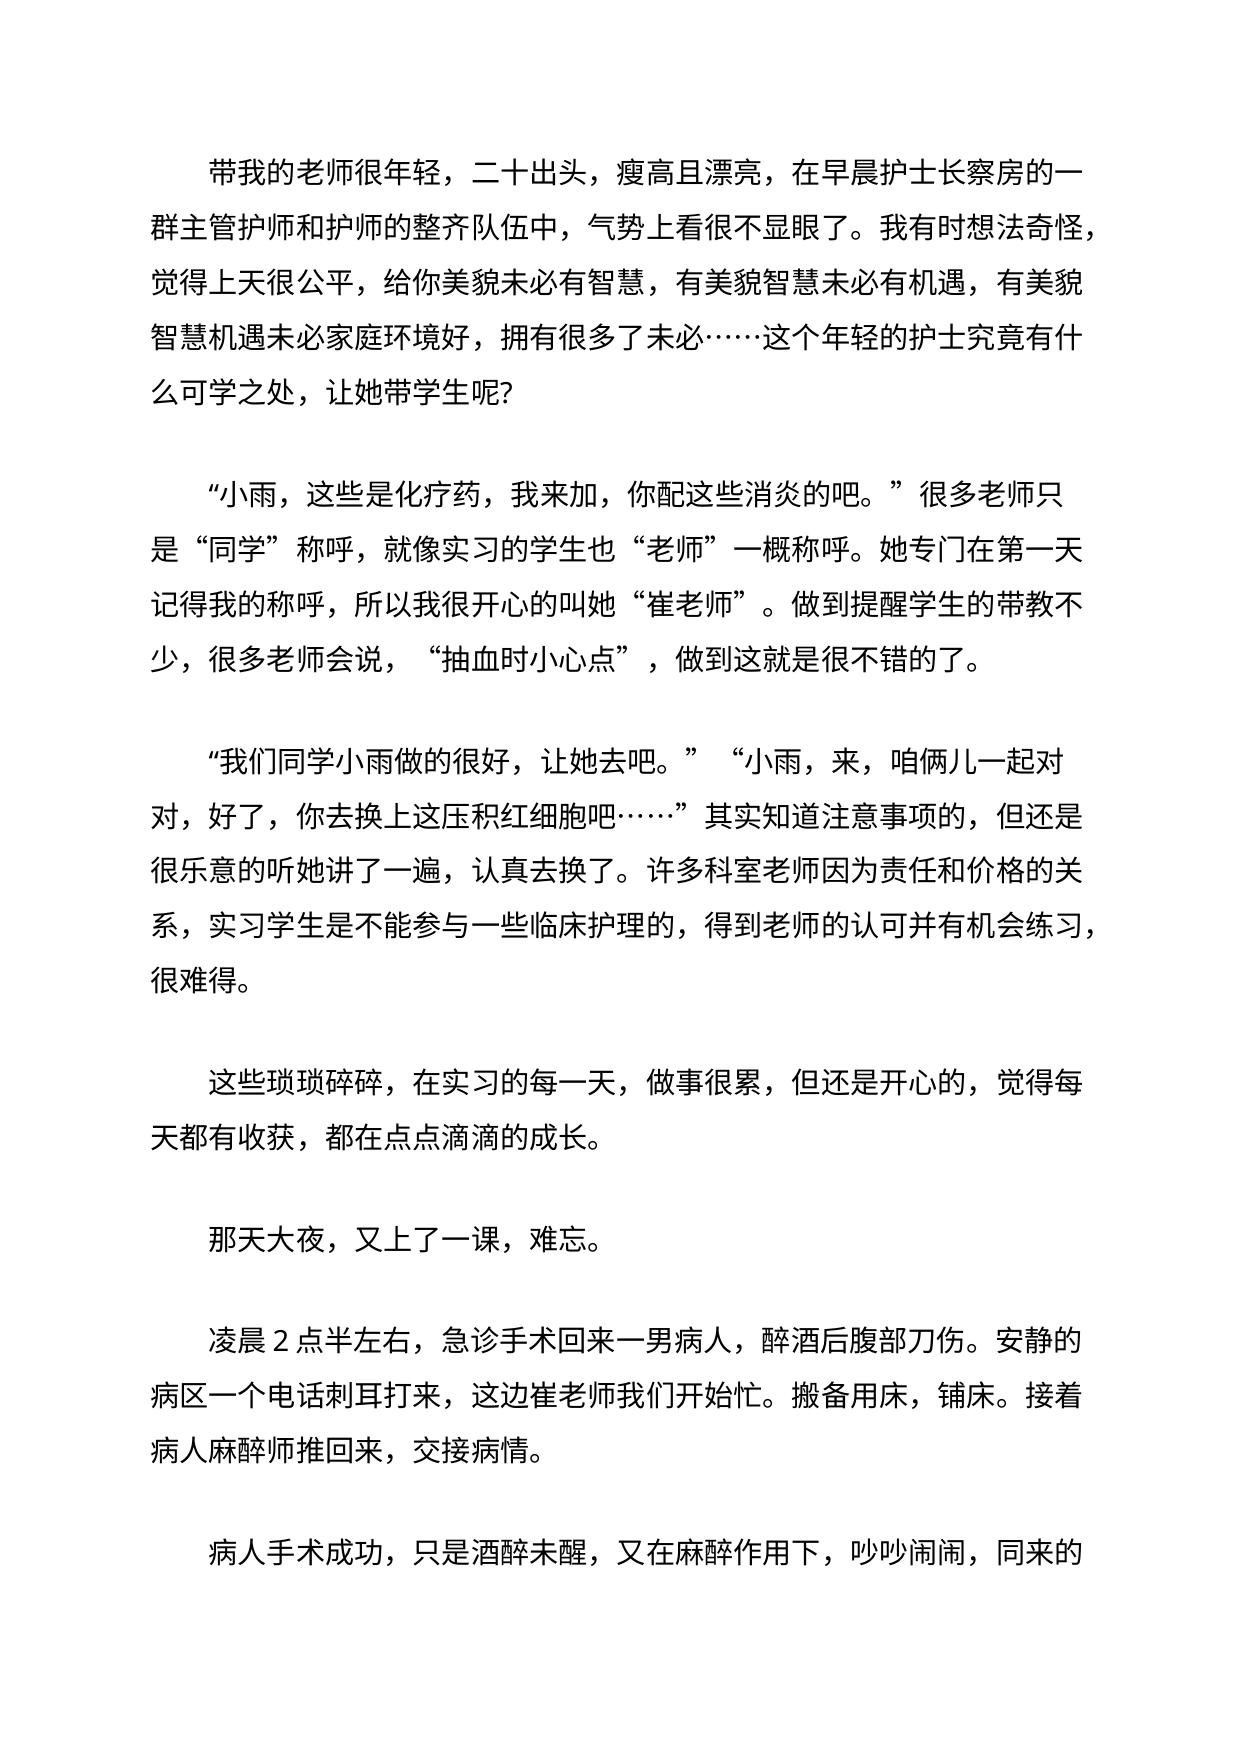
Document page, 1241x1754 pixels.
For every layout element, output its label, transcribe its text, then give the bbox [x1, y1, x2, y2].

text 凌晨2点半左右，急诊手术回来一男病人，醉酒后腹部刀伤。安静的病区一个电话刺耳打来，这边崔老师我们开始忙。搬备用床，铺床。接着病人麻醉师推回来，交接病情。 [150, 1318, 1090, 1470]
text 这些琐琐碎碎，在实习的每一天，做事很累，但还是开心的，觉得每天都有收获，都在点点滴滴的成长。 [150, 1059, 1090, 1157]
text 那天大夜，又上了一课，难忘。 [150, 1216, 1090, 1258]
text 带我的老师很年轻，二十出头，瘦高且漂亮，在早晨护士长察房的一群主管护师和护师的整齐队伍中，气势上看很不显眼了。我有时想法奇怪，觉得上天很公平，给你美貌未必有智慧，有美貌智慧未必有机遇，有美貌智慧机遇未必家庭环境好，拥有很多了未必……这个年轻的护士究竟有什么可学之处，让她带学生呢? [150, 150, 1090, 412]
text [150, 1530, 1090, 1572]
text “小雨，这些是化疗药，我来加，你配这些消炎的吧。”很多老师只是“同学”称呼，就像实习的学生也“老师”一概称呼。她专门在第一天记得我的称呼，所以我很开心的叫她“崔老师”。做到提醒学生的带教不少，很多老师会说，“抽血时小心点”，做到这就是很不错的了。 [150, 472, 1090, 679]
text “我们同学小雨做的很好，让她去吧。”“小雨，来，咱俩儿一起对对，好了，你去换上这压积红细胞吧……”其实知道注意事项的，但还是很乐意的听她讲了一遍，认真去换了。许多科室老师因为责任和价格的关系，实习学生是不能参与一些临床护理的，得到老师的认可并有机会练习，很难得。 [150, 738, 1090, 1000]
